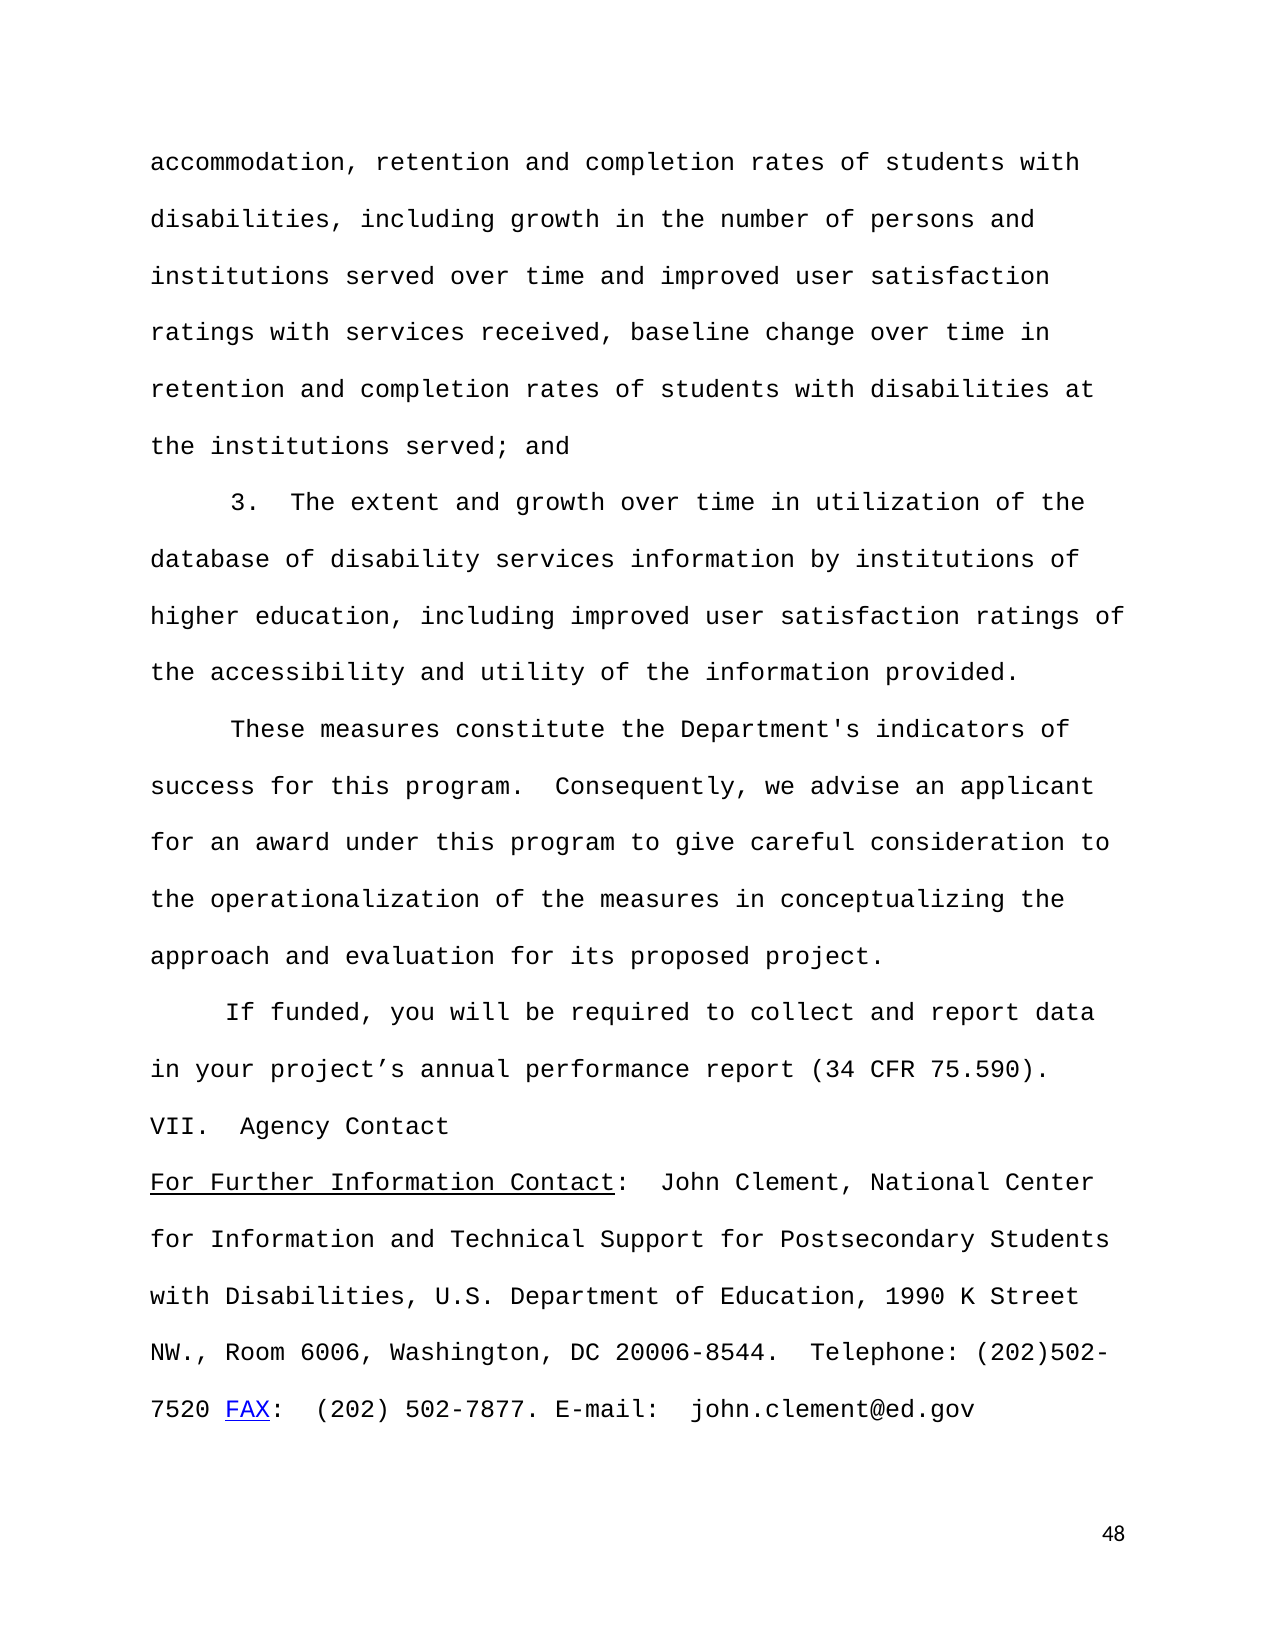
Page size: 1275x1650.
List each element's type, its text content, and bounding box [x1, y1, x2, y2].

subtitle VII. Agency Contact [150, 1113, 1125, 1142]
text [150, 150, 1125, 462]
text These measures constitute the Department's indicators of success for this program. Consequently, we advise an applicant for an award under this program to give careful consideration to the operationalization of the measures in conceptualizing the approach and evaluation for its proposed project. [150, 717, 1125, 972]
text 3. The extent and growth over time in utilization of the database of disability services information by institutions of higher education, including improved user satisfaction ratings of the accessibility and utility of the information provided. [150, 490, 1125, 688]
text If funded, you will be required to collect and report data in your project’s annual performance report (34 CFR 75.590). [150, 1000, 1125, 1085]
text For Further Information Contact: John Clement, National Center for Information and Technical Support for Postsecondary Students with Disabilities, U.S. Department of Education, 1990 K Street NW., Room 6006, Washington, DC 20006-8544. Telephone: (202)502-7520 FAX: (202) 502-7877. E-mail: john.clement@ed.gov [150, 1170, 1125, 1425]
